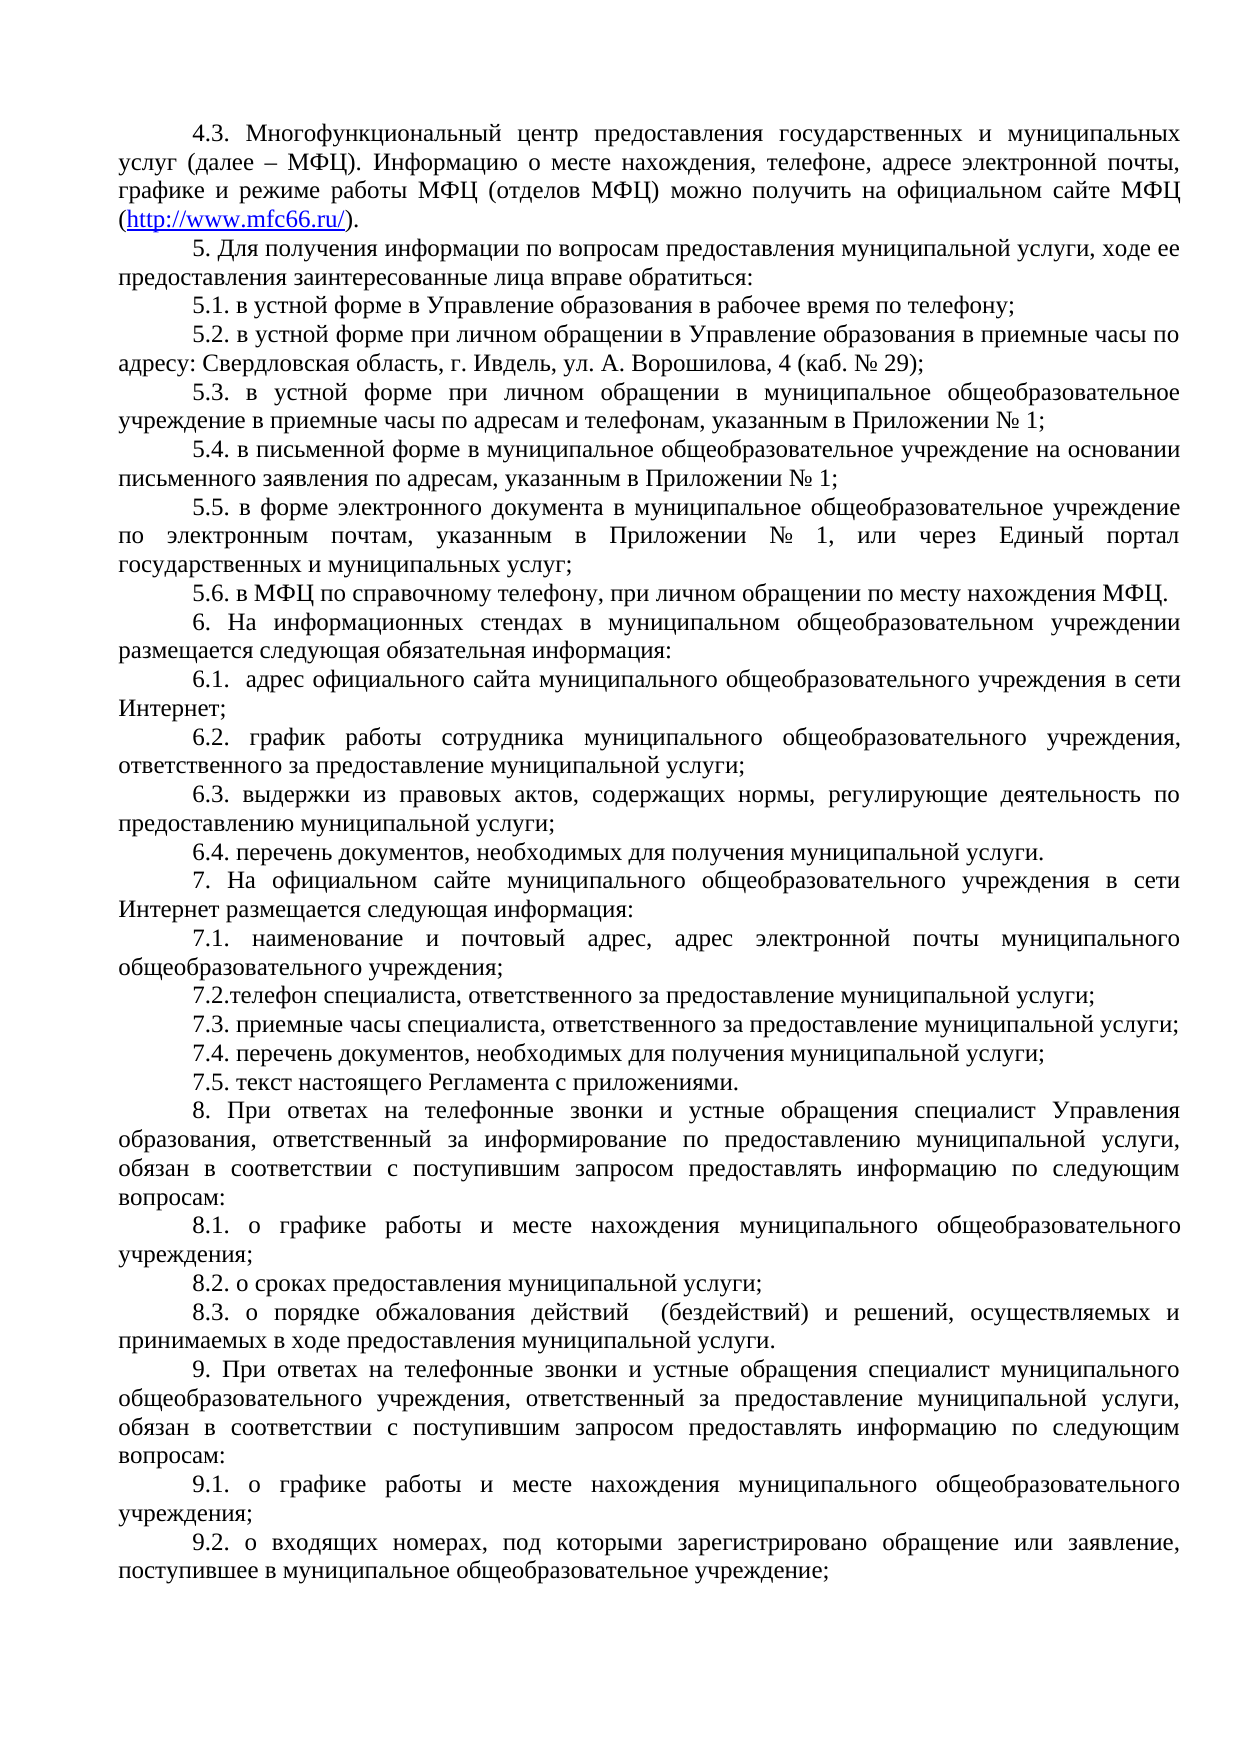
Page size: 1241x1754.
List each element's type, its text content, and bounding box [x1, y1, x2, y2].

text 9.2. о входящих номерах, под которыми зарегистрировано обращение или заявление, поступившее в муниципальное общеобразовательное учреждение; [118, 1527, 1181, 1584]
text 9. При ответах на телефонные звонки и устные обращения специалист муниципального общеобразовательного учреждения, ответственный за предоставление муниципальной услуги, обязан в соответствии с поступившим запросом предоставлять информацию по следующим вопросам: [118, 1354, 1181, 1469]
text 5.1. в устной форме в Управление образования в рабочее время по телефону; [118, 291, 1181, 319]
text 6. На информационных стендах в муниципальном общеобразовательном учреждении размещается следующая обязательная информация: [118, 607, 1181, 664]
text 5.4. в письменной форме в муниципальное общеобразовательное учреждение на основании письменного заявления по адресам, указанным в Приложении № 1; [118, 434, 1181, 492]
text 6.3. выдержки из правовых актов, содержащих нормы, регулирующие деятельность по предоставлению муниципальной услуги; [118, 779, 1181, 837]
text 6.2. график работы сотрудника муниципального общеобразовательного учреждения, ответственного за предоставление муниципальной услуги; [118, 722, 1181, 779]
text 7.1. наименование и почтовый адрес, адрес электронной почты муниципального общеобразовательного учреждения; [118, 923, 1181, 981]
text 8. При ответах на телефонные звонки и устные обращения специалист Управления образования, ответственный за информирование по предоставлению муниципальной услуги, обязан в соответствии с поступившим запросом предоставлять информацию по следующим вопросам: [118, 1096, 1181, 1211]
text 4.3. Многофункциональный центр предоставления государственных и муниципальных услуг (далее – МФЦ). Информацию о месте нахождения, телефоне, адресе электронной почты, графике и режиме работы МФЦ (отделов МФЦ) можно получить на официальном сайте МФЦ (http://www.mfc66.ru/). [118, 118, 1181, 233]
text 6.4. перечень документов, необходимых для получения муниципальной услуги. [118, 837, 1181, 866]
text 7. На официальном сайте муниципального общеобразовательного учреждения в сети Интернет размещается следующая информация: [118, 866, 1181, 923]
text 8.1. о графике работы и месте нахождения муниципального общеобразовательного учреждения; [118, 1211, 1181, 1268]
text 7.5. текст настоящего Регламента с приложениями. [118, 1067, 1181, 1096]
text 6.1. адрес официального сайта муниципального общеобразовательного учреждения в сети Интернет; [118, 664, 1181, 722]
text 9.1. о графике работы и месте нахождения муниципального общеобразовательного учреждения; [118, 1469, 1181, 1527]
text 7.2.телефон специалиста, ответственного за предоставление муниципальной услуги; [118, 981, 1181, 1009]
text 5.6. в МФЦ по справочному телефону, при личном обращении по месту нахождения МФЦ. [118, 578, 1181, 607]
text 8.2. о сроках предоставления муниципальной услуги; [118, 1268, 1181, 1297]
text 7.4. перечень документов, необходимых для получения муниципальной услуги; [118, 1038, 1181, 1067]
text 7.3. приемные часы специалиста, ответственного за предоставление муниципальной услуги; [118, 1009, 1181, 1038]
text 5. Для получения информации по вопросам предоставления муниципальной услуги, ходе ее предоставления заинтересованные лица вправе обратиться: [118, 233, 1181, 291]
text 8.3. о порядке обжалования действий (бездействий) и решений, осуществляемых и принимаемых в ходе предоставления муниципальной услуги. [118, 1297, 1181, 1354]
text 5.2. в устной форме при личном обращении в Управление образования в приемные часы по адресу: Свердловская область, г. Ивдель, ул. А. Ворошилова, 4 (каб. № 29); [118, 319, 1181, 377]
text 5.5. в форме электронного документа в муниципальное общеобразовательное учреждение по электронным почтам, указанным в Приложении № 1, или через Единый портал государственных и муниципальных услуг; [118, 492, 1181, 578]
text 5.3. в устной форме при личном обращении в муниципальное общеобразовательное учреждение в приемные часы по адресам и телефонам, указанным в Приложении № 1; [118, 377, 1181, 434]
